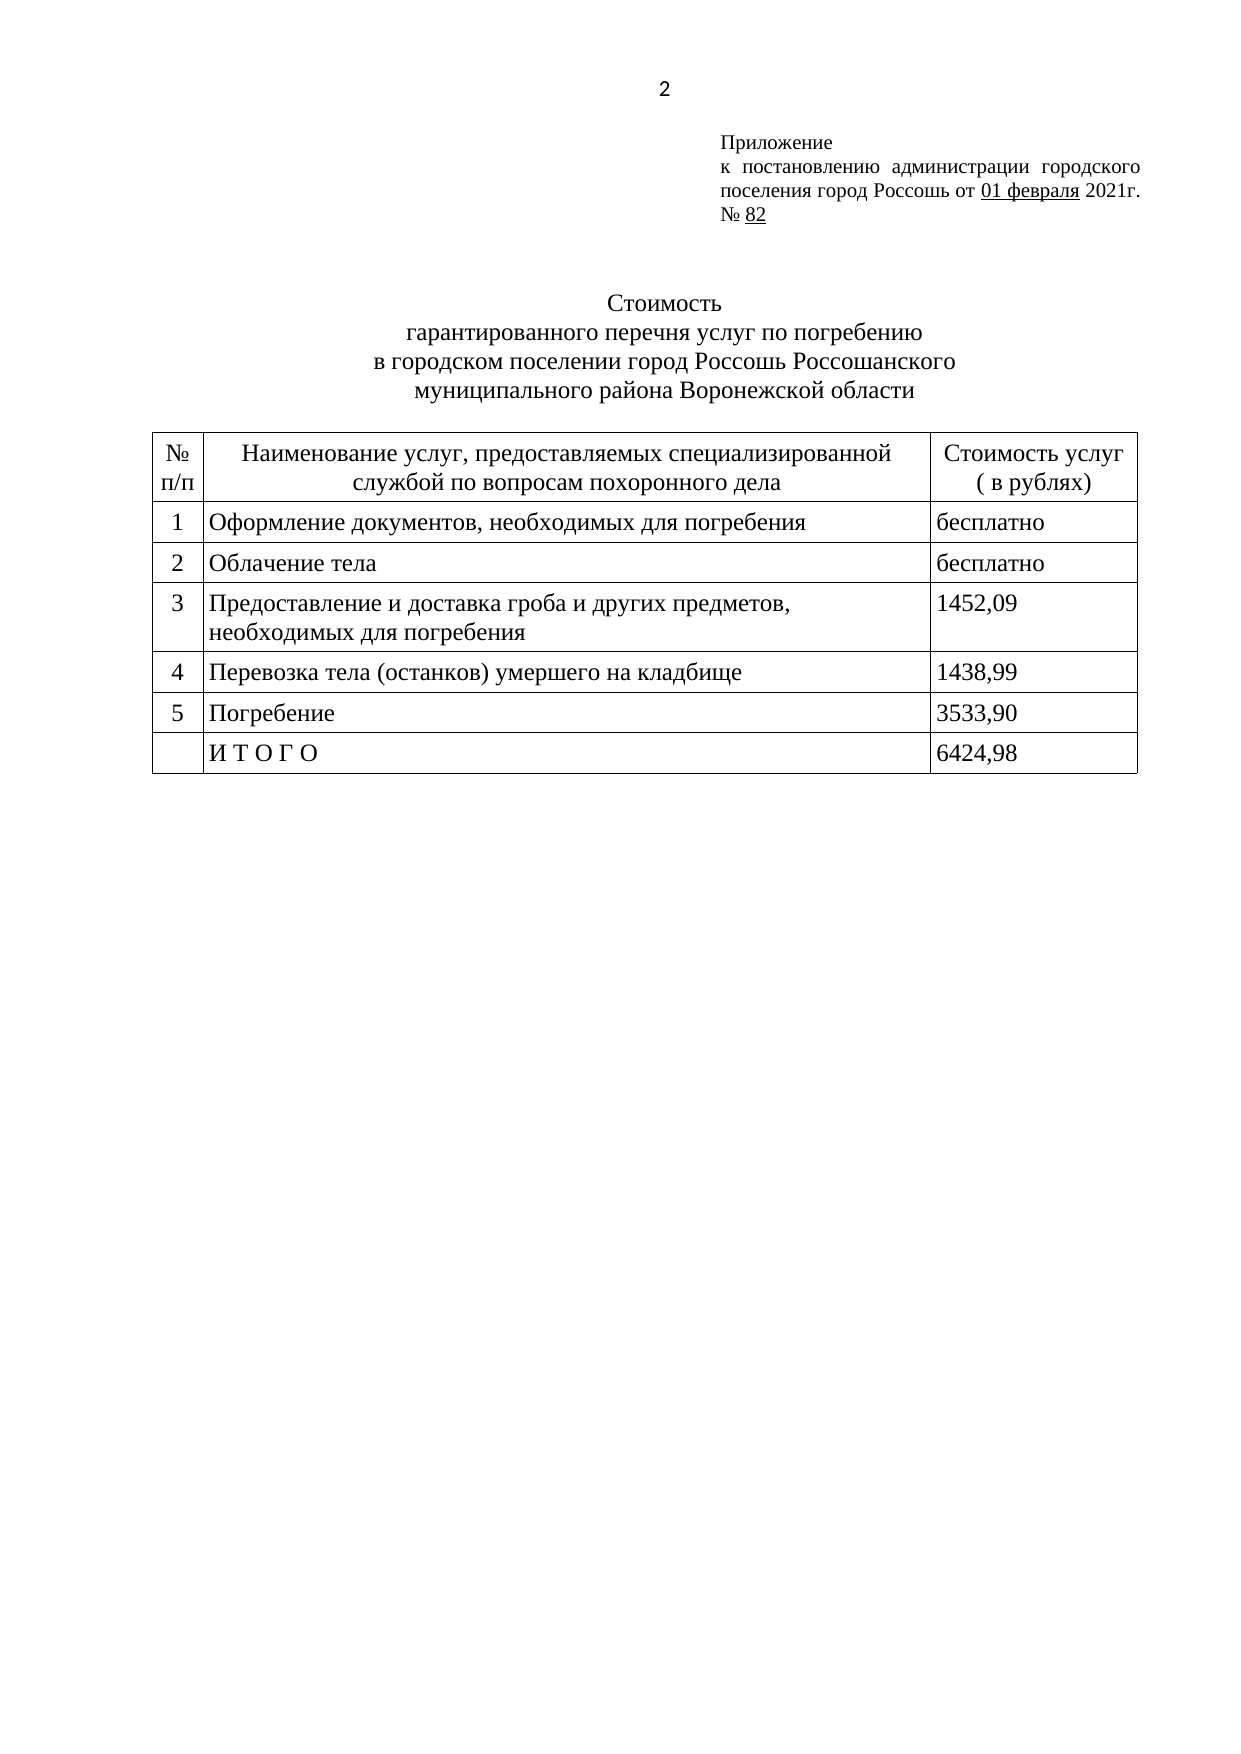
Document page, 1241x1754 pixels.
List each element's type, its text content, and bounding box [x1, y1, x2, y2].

table_cell Погребение [204, 693, 930, 732]
table_cell Перевозка тела (останков) умершего на кладбище [204, 652, 930, 692]
table_cell [153, 733, 203, 773]
text в городском поселении город Россошь Россошанского [148, 346, 1181, 375]
text гарантированного перечня услуг по погребению [148, 317, 1181, 346]
table_cell 3533,90 [931, 693, 1137, 732]
table_cell бесплатно [931, 543, 1137, 582]
table_cell 1452,09 [931, 583, 1137, 651]
table_cell 3 [153, 583, 203, 651]
table_cell 5 [153, 693, 203, 732]
table_cell 4 [153, 652, 203, 692]
table_cell 6424,98 [931, 733, 1137, 773]
table_header Приложение к постановлению администрации городского поселения город Россошь от 01 февраля 2021г. № 82 [709, 130, 1152, 260]
table_header № п/п [153, 433, 203, 501]
table_header Наименование услуг, предоставляемых специализированной службой по вопросам похоронного дела [204, 433, 930, 501]
table_cell Предоставление и доставка гроба и других предметов, необходимых для погребения [204, 583, 930, 651]
text Стоимость [148, 288, 1181, 317]
table_cell 2 [153, 543, 203, 582]
table_cell 1 [153, 502, 203, 542]
table_cell И Т О Г О [204, 733, 930, 773]
table_cell бесплатно [931, 502, 1137, 542]
table_cell Облачение тела [204, 543, 930, 582]
text муниципального района Воронежской области [148, 375, 1181, 403]
table_header Стоимость услуг ( в рублях) [931, 433, 1137, 501]
table_cell 1438,99 [931, 652, 1137, 692]
table_cell Оформление документов, необходимых для погребения [204, 502, 930, 542]
